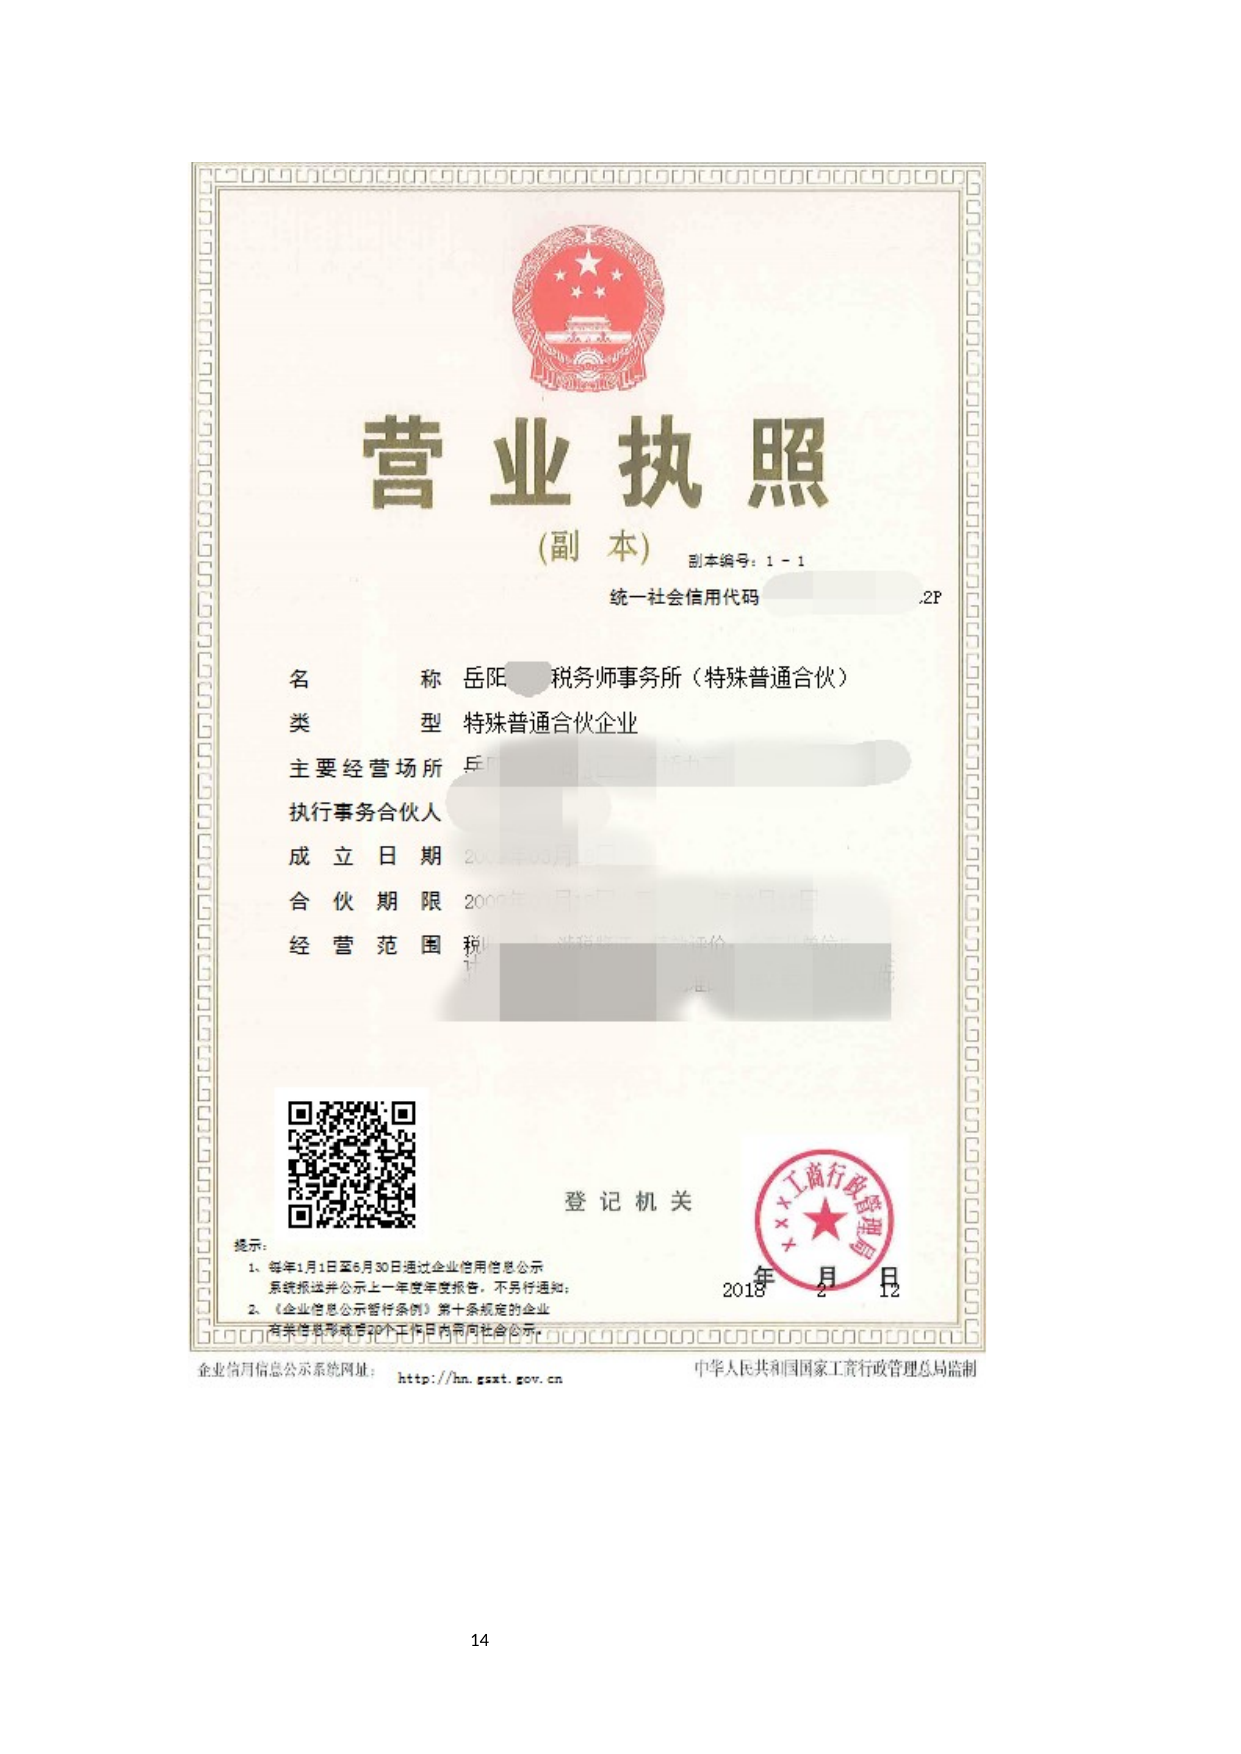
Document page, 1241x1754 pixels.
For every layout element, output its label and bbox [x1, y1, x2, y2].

picture [187, 162, 987, 1388]
